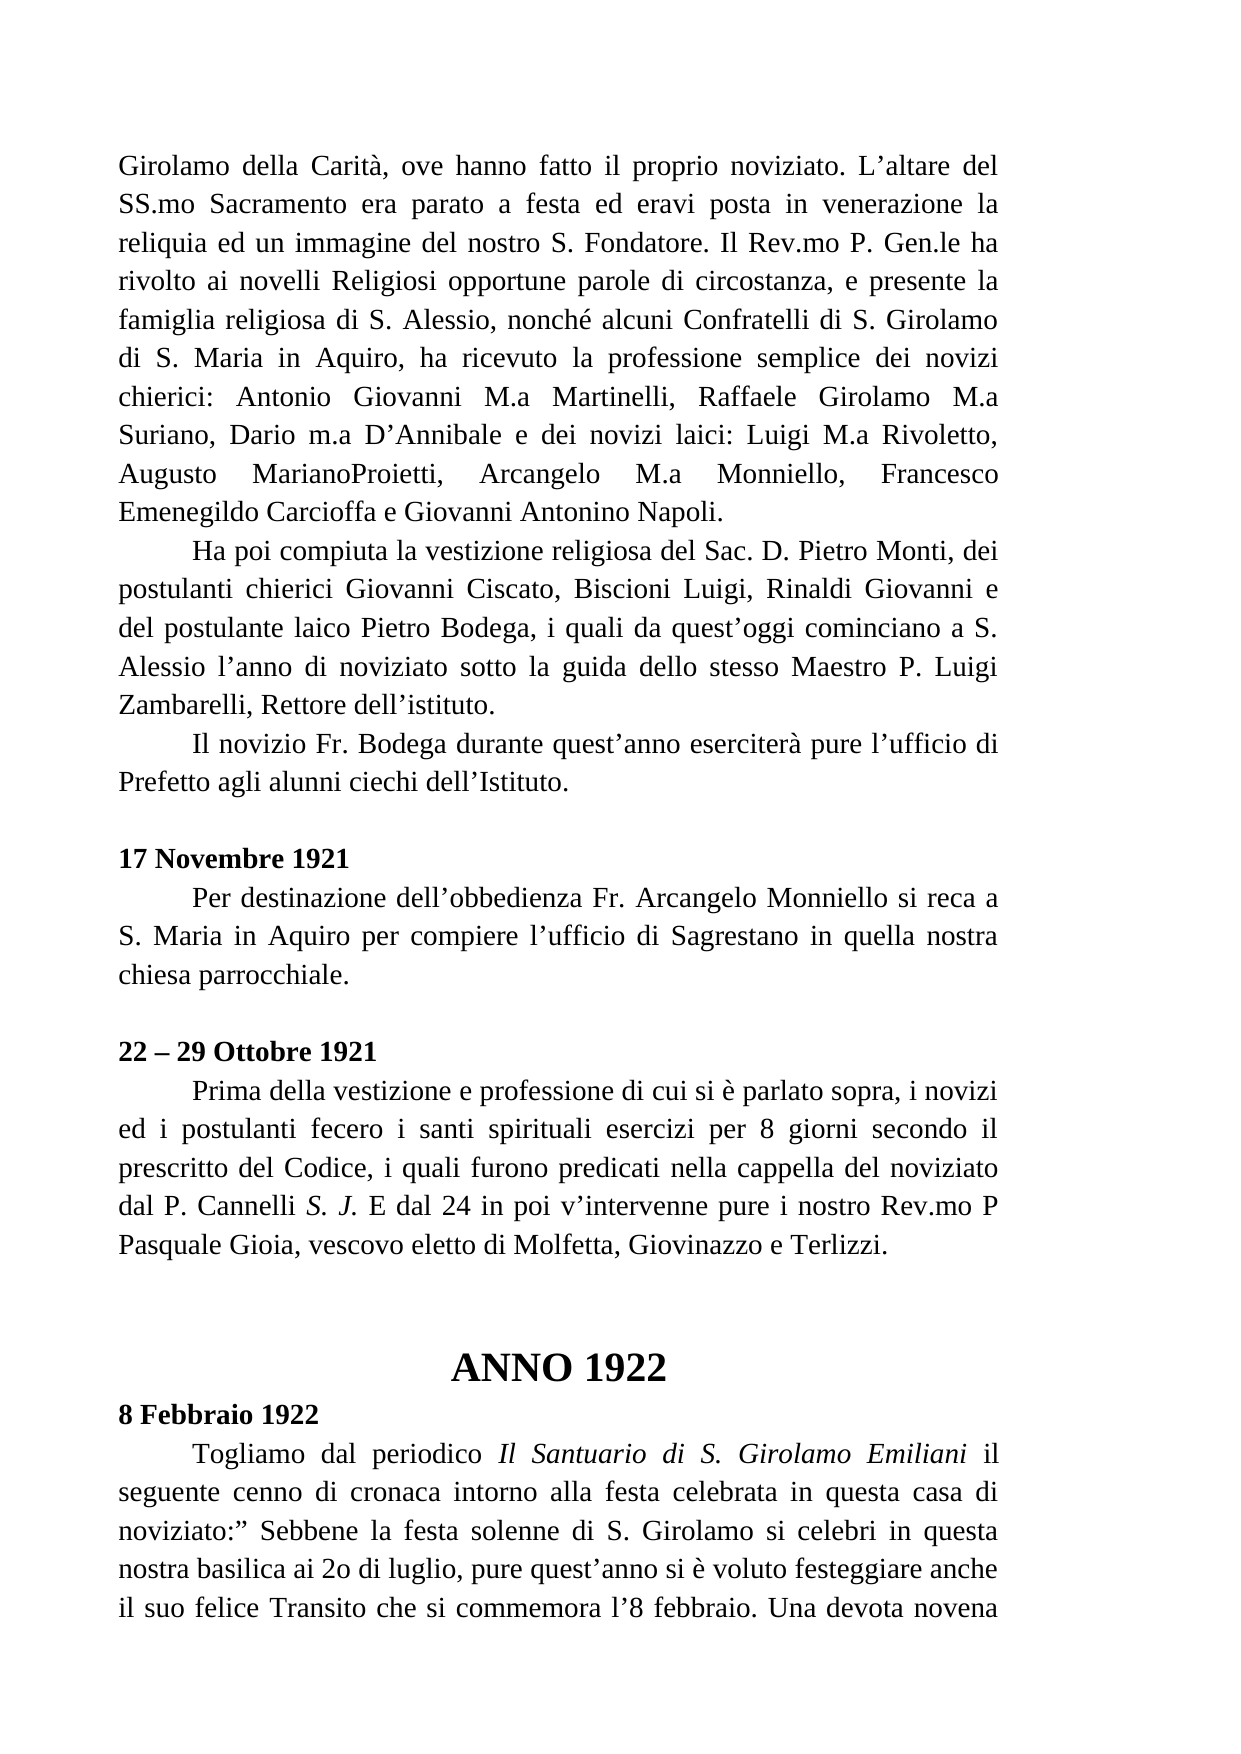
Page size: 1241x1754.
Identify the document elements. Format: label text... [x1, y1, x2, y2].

text ANNO 1922 [118, 1342, 999, 1390]
text Per destinazione dell’obbedienza Fr. Arcangelo Monniello si reca a S. Maria in Aquiro per compiere l’ufficio di Sagrestano in quella nostra chiesa parrocchiale. [118, 880, 999, 991]
text 8 Febbraio 1922 [118, 1397, 999, 1431]
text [118, 1436, 999, 1624]
text 17 Novembre 1921 [118, 841, 999, 875]
text 22 – 29 Ottobre 1921 [118, 1034, 999, 1068]
text Prima della vestizione e professione di cui si è parlato sopra, i novizi ed i postulanti fecero i santi spirituali esercizi per 8 giorni secondo il prescritto del Codice, i quali furono predicati nella cappella del noviziato dal P. Cannelli S. J. E dal 24 in poi v’intervenne pure i nostro Rev.mo P Pasquale Gioia, vescovo eletto di Molfetta, Giovinazzo e Terlizzi. [118, 1073, 999, 1260]
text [118, 148, 999, 528]
text Ha poi compiuta la vestizione religiosa del Sac. D. Pietro Monti, dei postulanti chierici Giovanni Ciscato, Biscioni Luigi, Rinaldi Giovanni e del postulante laico Pietro Bodega, i quali da quest’oggi cominciano a S. Alessio l’anno di noviziato sotto la guida dello stesso Maestro P. Luigi Zambarelli, Rettore dell’istituto. [118, 533, 999, 721]
text Il novizio Fr. Bodega durante quest’anno eserciterà pure l’ufficio di Prefetto agli alunni ciechi dell’Istituto. [118, 726, 999, 798]
